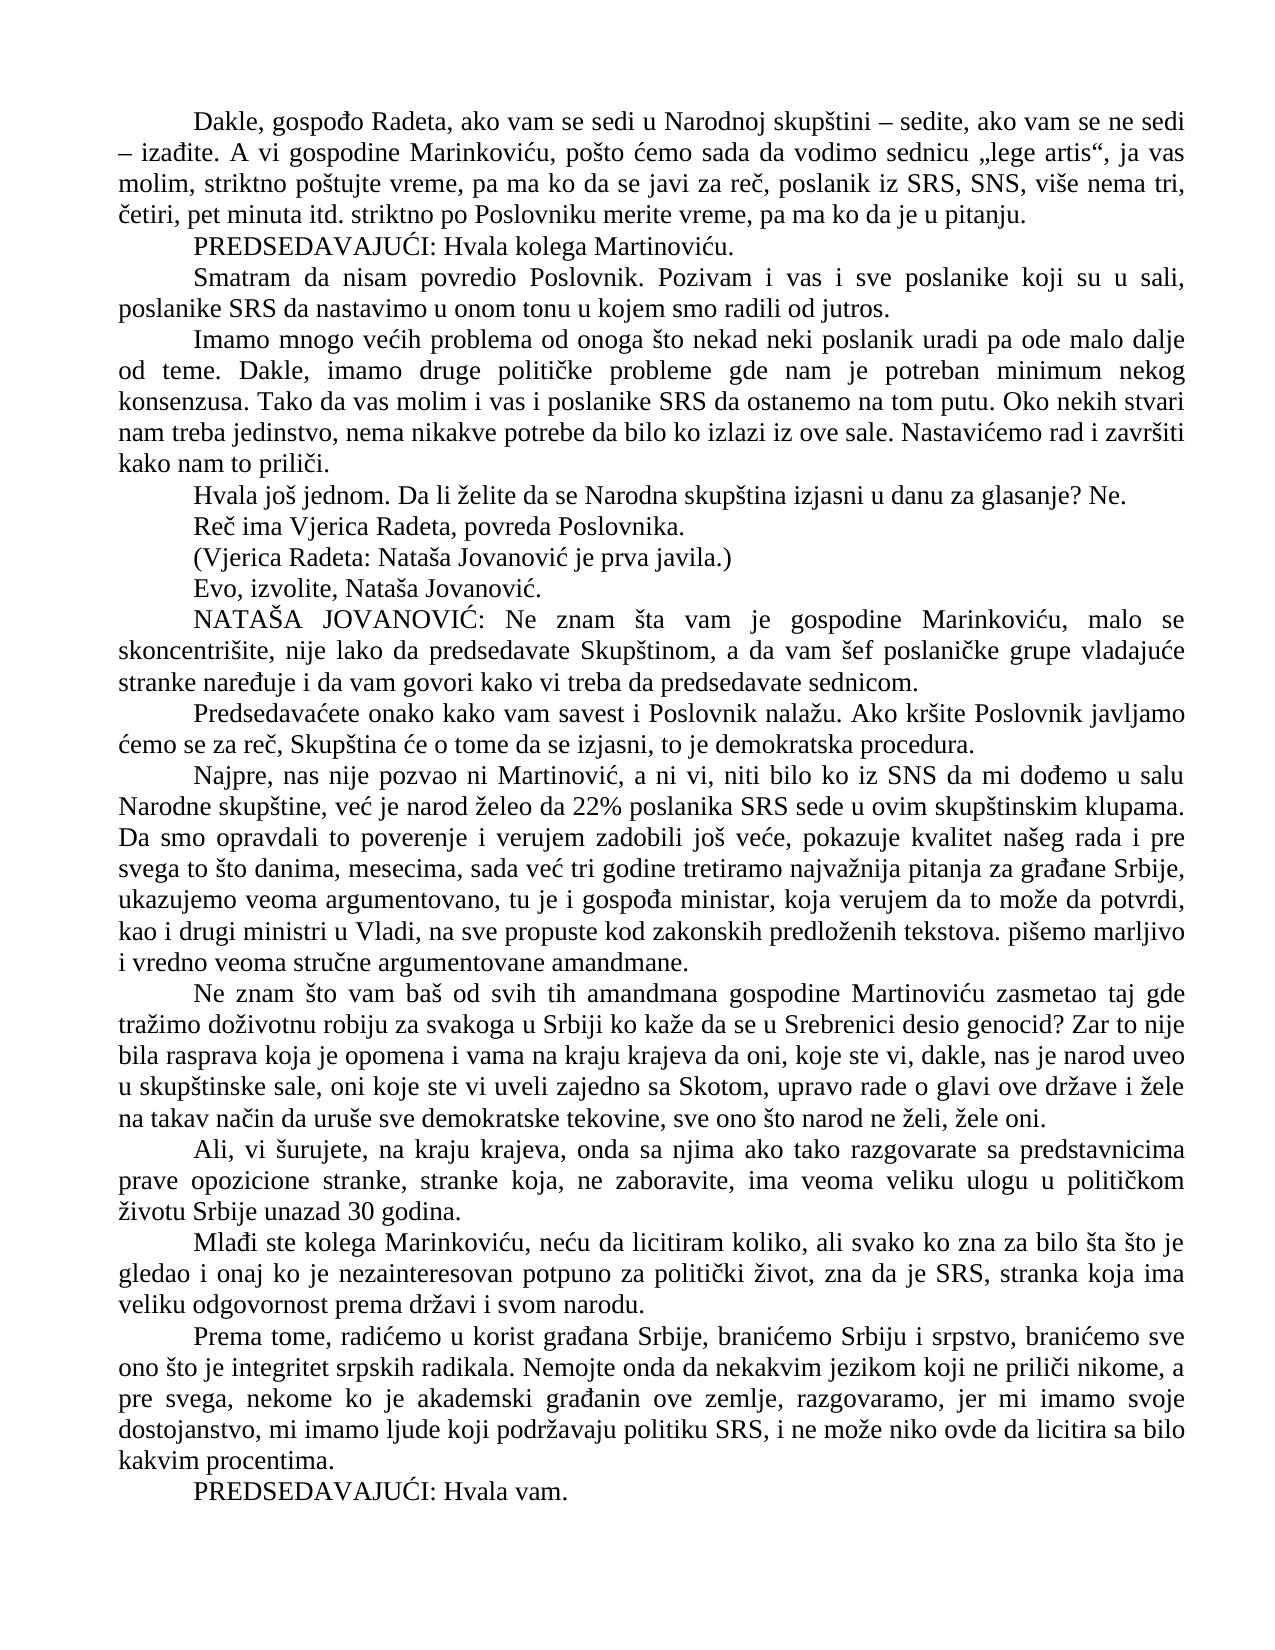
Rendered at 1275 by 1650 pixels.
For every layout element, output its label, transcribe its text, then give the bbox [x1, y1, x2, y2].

text (Vjerica Radeta: Nataša Jovanović je prva javila.) [118, 541, 1186, 572]
text Reč ima Vjerica Radeta, povreda Poslovnika. [118, 510, 1186, 541]
text Evo, izvolite, Nataša Jovanović. [118, 572, 1186, 603]
text Prema tome, radićemo u korist građana Srbije, branićemo Srbiju i srpstvo, branićemo sve ono što je integritet srpskih radikala. Nemojte onda da nekakvim jezikom koji ne priliči nikome, a pre svega, nekome ko je akademski građanin ove zemlje, razgovaramo, jer mi imamo svoje dostojanstvo, mi imamo ljude koji podržavaju politiku SRS, i ne može niko ovde da licitira sa bilo kakvim procentima. [118, 1320, 1186, 1475]
text PREDSEDAVAJUĆI: Hvala vam. [118, 1475, 1186, 1507]
text Mlađi ste kolega Marinkoviću, neću da licitiram koliko, ali svako ko zna za bilo šta što je gledao i onaj ko je nezainteresovan potpuno za politički život, zna da je SRS, stranka koja ima veliku odgovornost prema državi i svom narodu. [118, 1226, 1186, 1320]
text NATAŠA JOVANOVIĆ: Ne znam šta vam je gospodine Marinkoviću, malo se skoncentrišite, nije lako da predsedavate Skupštinom, a da vam šef poslaničke grupe vladajuće stranke naređuje i da vam govori kako vi treba da predsedavate sednicom. [118, 603, 1186, 697]
text Smatram da nisam povredio Poslovnik. Pozivam i vas i sve poslanike koji su u sali, poslanike SRS da nastavimo u onom tonu u kojem smo radili od jutros. [118, 261, 1186, 323]
text Predsedavaćete onako kako vam savest i Poslovnik nalažu. Ako kršite Poslovnik javljamo ćemo se za reč, Skupština će o tome da se izjasni, to je demokratska procedura. [118, 697, 1186, 759]
text Hvala još jednom. Da li želite da se Narodna skupština izjasni u danu za glasanje? Ne. [118, 479, 1186, 510]
text Imamo mnogo većih problema od onoga što nekad neki poslanik uradi pa ode malo dalje od teme. Dakle, imamo druge političke probleme gde nam je potreban minimum nekog konsenzusa. Tako da vas molim i vas i poslanike SRS da ostanemo na tom putu. Oko nekih stvari nam treba jedinstvo, nema nikakve potrebe da bilo ko izlazi iz ove sale. Nastavićemo rad i završiti kako nam to priliči. [118, 323, 1186, 479]
text Ali, vi šurujete, na kraju krajeva, onda sa njima ako tako razgovarate sa predstavnicima prave opozicione stranke, stranke koja, ne zaboravite, ima veoma veliku ulogu u političkom životu Srbije unazad 30 godina. [118, 1133, 1186, 1226]
text Dakle, gospođo Radeta, ako vam se sedi u Narodnoj skupštini – sedite, ako vam se ne sedi – izađite. A vi gospodine Marinkoviću, pošto ćemo sada da vodimo sednicu „lege artis“, ja vas molim, striktno poštujte vreme, pa ma ko da se javi za reč, poslanik iz SRS, SNS, više nema tri, četiri, pet minuta itd. striktno po Poslovniku merite vreme, pa ma ko da je u pitanju. [118, 105, 1186, 229]
text Najpre, nas nije pozvao ni Martinović, a ni vi, niti bilo ko iz SNS da mi dođemo u salu Narodne skupštine, već je narod želeo da 22% poslanika SRS sede u ovim skupštinskim klupama. Da smo opravdali to poverenje i verujem zadobili još veće, pokazuje kvalitet našeg rada i pre svega to što danima, mesecima, sada već tri godine tretiramo najvažnija pitanja za građane Srbije, ukazujemo veoma argumentovano, tu je i gospođa ministar, koja verujem da to može da potvrdi, kao i drugi ministri u Vladi, na sve propuste kod zakonskih predloženih tekstova. pišemo marljivo i vredno veoma stručne argumentovane amandmane. [118, 759, 1186, 977]
text PREDSEDAVAJUĆI: Hvala kolega Martinoviću. [118, 229, 1186, 261]
text Ne znam što vam baš od svih tih amandmana gospodine Martinoviću zasmetao taj gde tražimo doživotnu robiju za svakoga u Srbiji ko kaže da se u Srebrenici desio genocid? Zar to nije bila rasprava koja je opomena i vama na kraju krajeva da oni, koje ste vi, dakle, nas je narod uveo u skupštinske sale, oni koje ste vi uveli zajedno sa Skotom, upravo rade o glavi ove države i žele na takav način da uruše sve demokratske tekovine, sve ono što narod ne želi, žele oni. [118, 977, 1186, 1133]
